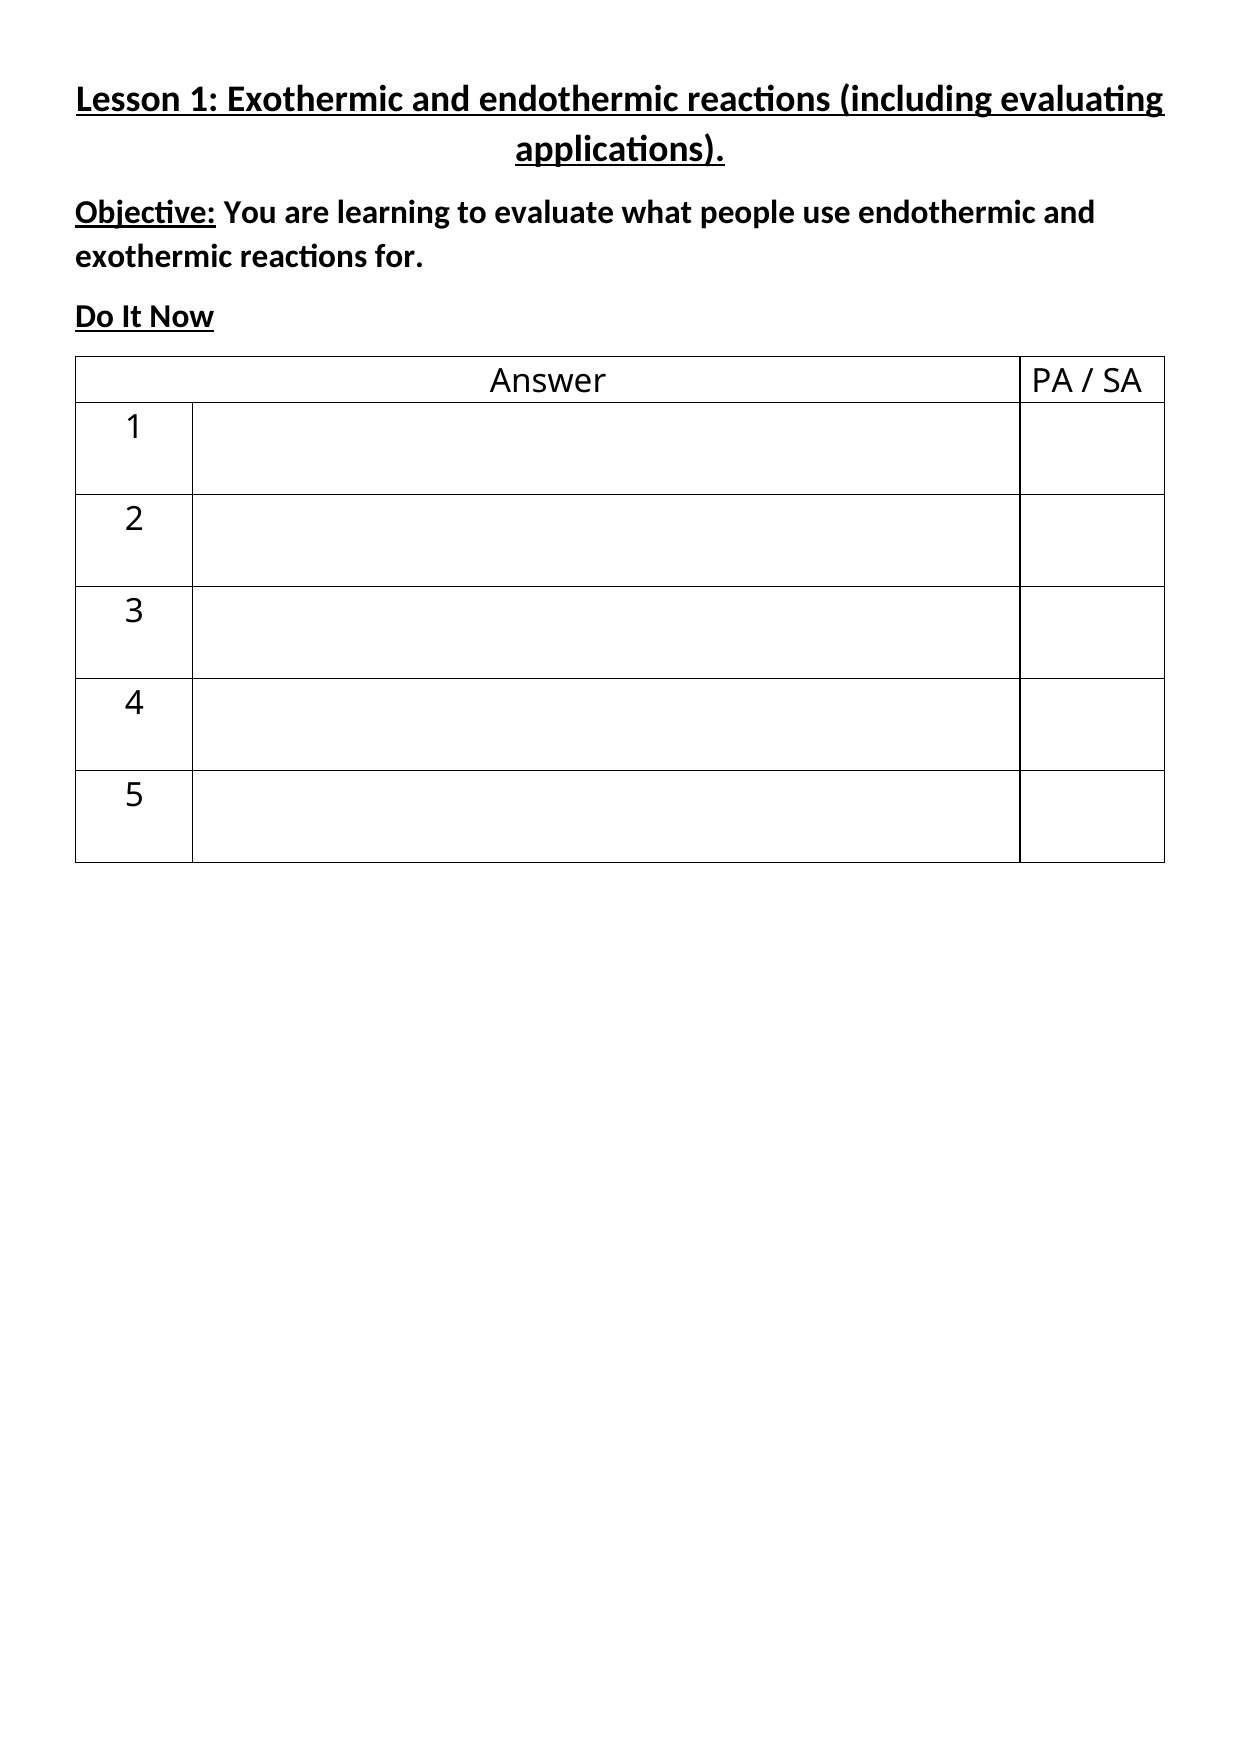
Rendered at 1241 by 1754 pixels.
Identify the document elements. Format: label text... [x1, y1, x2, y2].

text Lesson 1: Exothermic and endothermic reactions (including evaluating applications). [75, 75, 1165, 170]
table_cell [193, 679, 1019, 770]
table_cell [193, 771, 1019, 862]
table_cell [1021, 587, 1164, 678]
table_cell [1021, 679, 1164, 770]
table_cell 4 [76, 679, 192, 770]
table_cell 5 [76, 771, 192, 862]
table_cell [193, 587, 1019, 678]
text Objective: You are learning to evaluate what people use endothermic and exothermic reactions for. [75, 191, 1165, 275]
table_cell 2 [76, 495, 192, 586]
table_cell [1021, 403, 1164, 494]
table_cell [1021, 495, 1164, 586]
table_header Answer [76, 357, 1019, 402]
table_cell [193, 403, 1019, 494]
table_cell [1021, 771, 1164, 862]
table_cell [193, 495, 1019, 586]
text Do It Now [75, 295, 1165, 336]
table_cell 3 [76, 587, 192, 678]
table_header PA / SA [1021, 357, 1164, 402]
table_cell 1 [76, 403, 192, 494]
